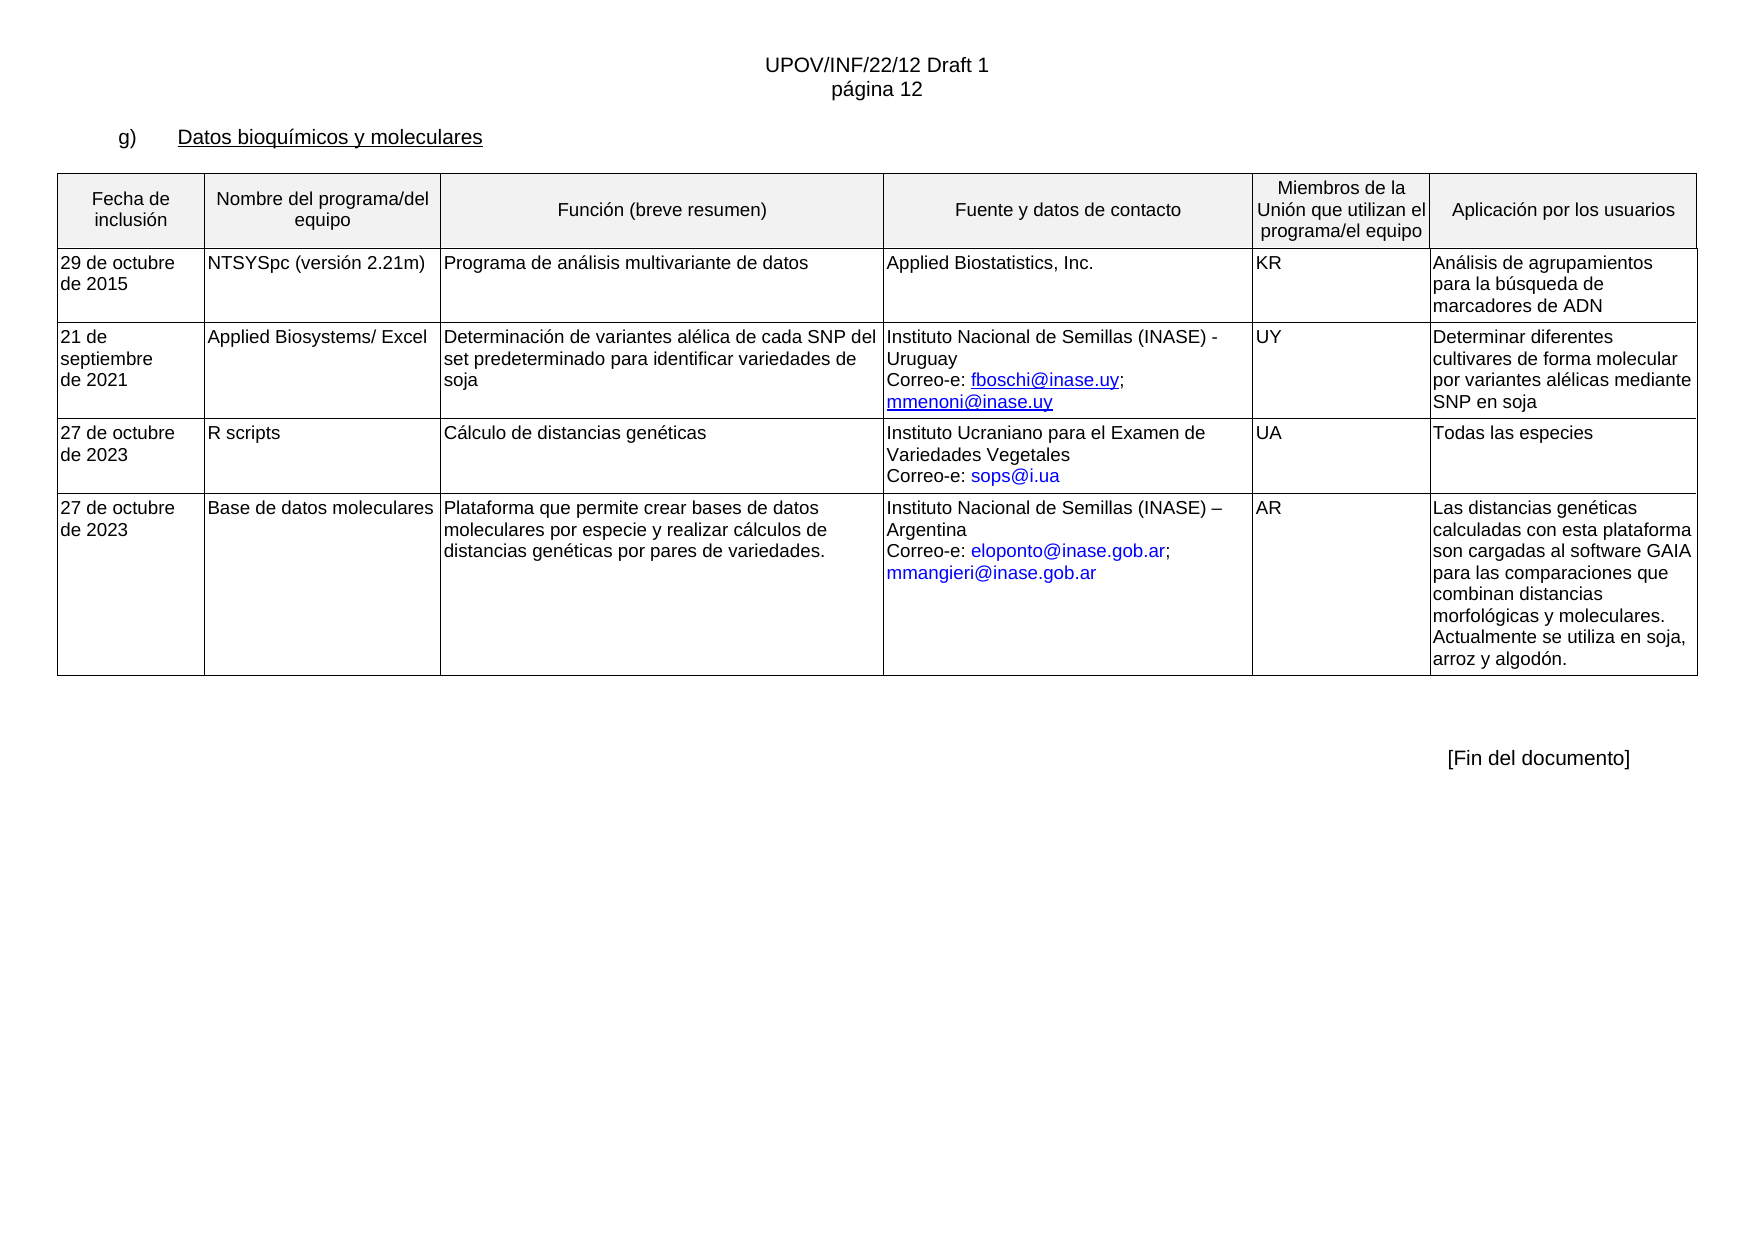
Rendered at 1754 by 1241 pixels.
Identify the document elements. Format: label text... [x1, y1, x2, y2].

table_cell 27 de octubre de 2023 [58, 419, 204, 493]
table_header Nombre del programa/del equipo [205, 174, 440, 247]
table_cell Applied Biosystems/ Excel [205, 323, 440, 418]
table_header Fuente y datos de contacto [884, 174, 1252, 247]
table_cell Determinar diferentes cultivares de forma molecular por variantes alélicas mediante SNP en soja [1431, 322, 1697, 418]
table_header Miembros de la Unión que utilizan el programa/el equipo [1253, 174, 1429, 247]
table_cell Análisis de agrupamientos para la búsqueda de marcadores de ADN [1431, 249, 1697, 322]
table_cell Cálculo de distancias genéticas [441, 419, 883, 493]
table_cell 27 de octubre de 2023 [58, 494, 204, 675]
table_cell Las distancias genéticas calculadas con esta plataforma son cargadas al software GAIA para las comparaciones que combinan distancias morfológicas y moleculares. Actualmente se utiliza en soja, arroz y algodón. [1431, 493, 1697, 675]
table_cell R scripts [205, 419, 440, 493]
table_cell 29 de octubre de 2015 [58, 249, 204, 322]
table_cell Applied Biostatistics, Inc. [884, 249, 1252, 322]
table_cell Base de datos moleculares [205, 494, 440, 675]
table_cell NTSYSpc (versión 2.21m) [205, 249, 440, 322]
table_cell UY [1253, 323, 1430, 418]
table_cell Todas las especies [1431, 418, 1697, 493]
table_cell Instituto Ucraniano para el Examen de Variedades Vegetales Correo-e: sops@i.ua [884, 419, 1252, 493]
table_cell Determinación de variantes alélica de cada SNP del set predeterminado para identificar variedades de soja [441, 323, 883, 418]
table_cell UA [1253, 419, 1430, 493]
table_cell 21 de septiembre de 2021 [58, 323, 204, 418]
table_cell KR [1253, 249, 1430, 322]
text [Fin del documento] [118, 746, 1630, 770]
table_cell Instituto Nacional de Semillas (INASE) - Uruguay Correo-e: fboschi@inase.uy; mmenoni@inase.uy [884, 323, 1252, 418]
table_cell Programa de análisis multivariante de datos [441, 249, 883, 322]
table_header Función (breve resumen) [441, 174, 883, 247]
text g) Datos bioquímicos y moleculares [118, 125, 1636, 149]
table_header Fecha de inclusión [58, 174, 204, 247]
table_cell AR [1253, 494, 1430, 675]
table_header Aplicación por los usuarios [1430, 174, 1696, 247]
table_cell Plataforma que permite crear bases de datos moleculares por especie y realizar cálculos de distancias genéticas por pares de variedades. [441, 494, 883, 675]
table_cell Instituto Nacional de Semillas (INASE) – Argentina Correo-e: eloponto@inase.gob.ar; mmangieri@inase.gob.ar [884, 494, 1252, 675]
